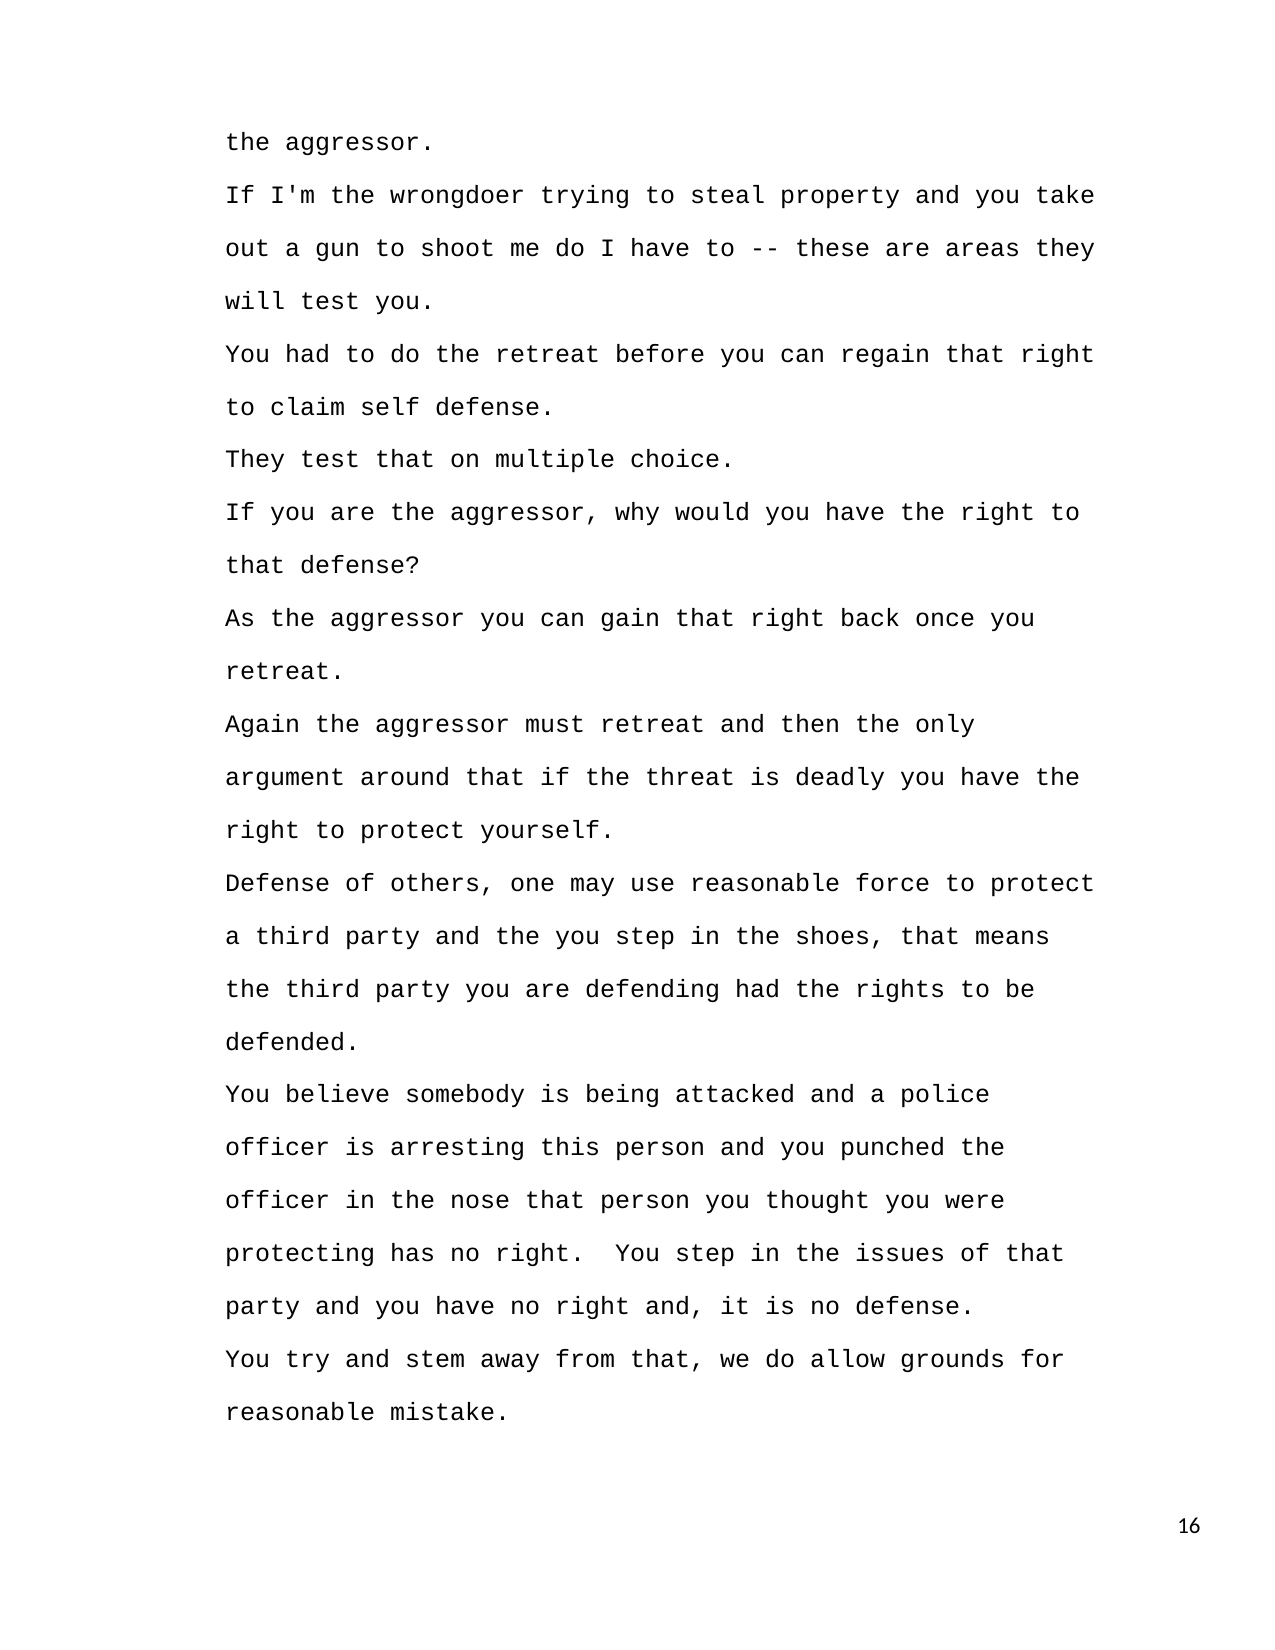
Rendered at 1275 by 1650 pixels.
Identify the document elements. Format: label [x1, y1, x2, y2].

text [225, 108, 1095, 1431]
